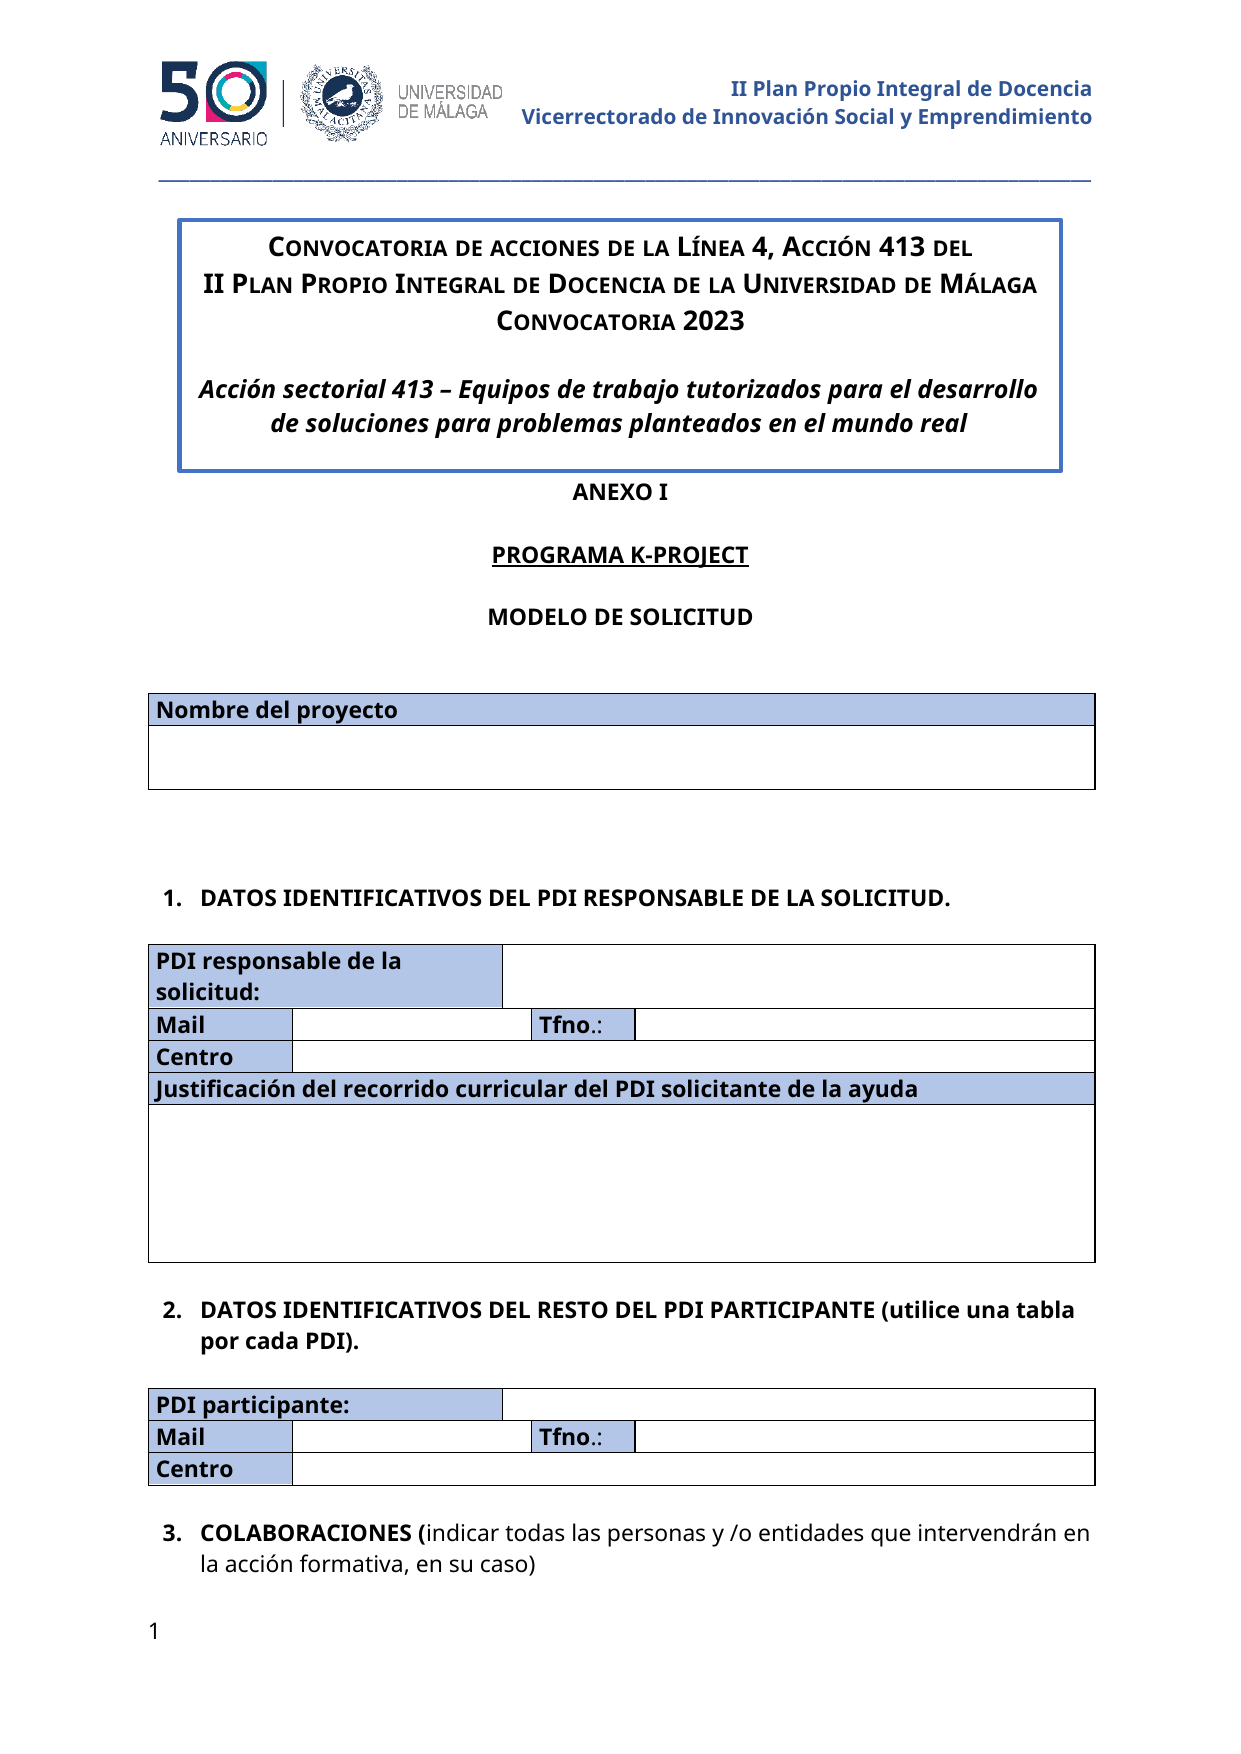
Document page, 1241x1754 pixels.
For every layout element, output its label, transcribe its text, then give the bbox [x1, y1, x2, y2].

table_header [503, 1389, 1094, 1420]
table_cell [293, 1421, 531, 1452]
list DATOS IDENTIFICATIVOS DEL RESTO DEL PDI PARTICIPANTE (utilice una tabla por cada PDI). [162, 1294, 1092, 1356]
table_cell Justificación del recorrido curricular del PDI solicitante de la ayuda [149, 1073, 1094, 1104]
text ANEXO I [148, 241, 1092, 507]
text MODELO DE SOLICITUD [148, 601, 1092, 632]
table_cell [293, 1453, 1094, 1484]
table_cell Centro [149, 1453, 292, 1484]
table_header Nombre del proyecto [149, 694, 1094, 725]
table_cell Tfno.: [532, 1009, 634, 1040]
table_header PDI participante: [149, 1389, 502, 1420]
table_header PDI responsable de la solicitud: [149, 945, 502, 1007]
picture [107, 53, 555, 147]
table_header [503, 945, 1094, 1007]
table_cell Mail [149, 1009, 292, 1040]
text PROGRAMA K-PROJECT [148, 539, 1092, 570]
table_cell Centro [149, 1041, 292, 1072]
table_cell [293, 1009, 531, 1040]
table_cell [636, 1009, 1094, 1040]
list DATOS IDENTIFICATIVOS DEL PDI RESPONSABLE DE LA SOLICITUD. [162, 881, 1092, 913]
table_cell [149, 726, 1094, 789]
table_cell Tfno.: [532, 1421, 634, 1452]
table_cell [293, 1041, 1094, 1072]
table_cell [636, 1421, 1094, 1452]
list COLABORACIONES (indicar todas las personas y /o entidades que intervendrán en la acción formativa, en su caso) [162, 1517, 1092, 1579]
table_cell Mail [149, 1421, 292, 1452]
table_cell [149, 1105, 1094, 1262]
